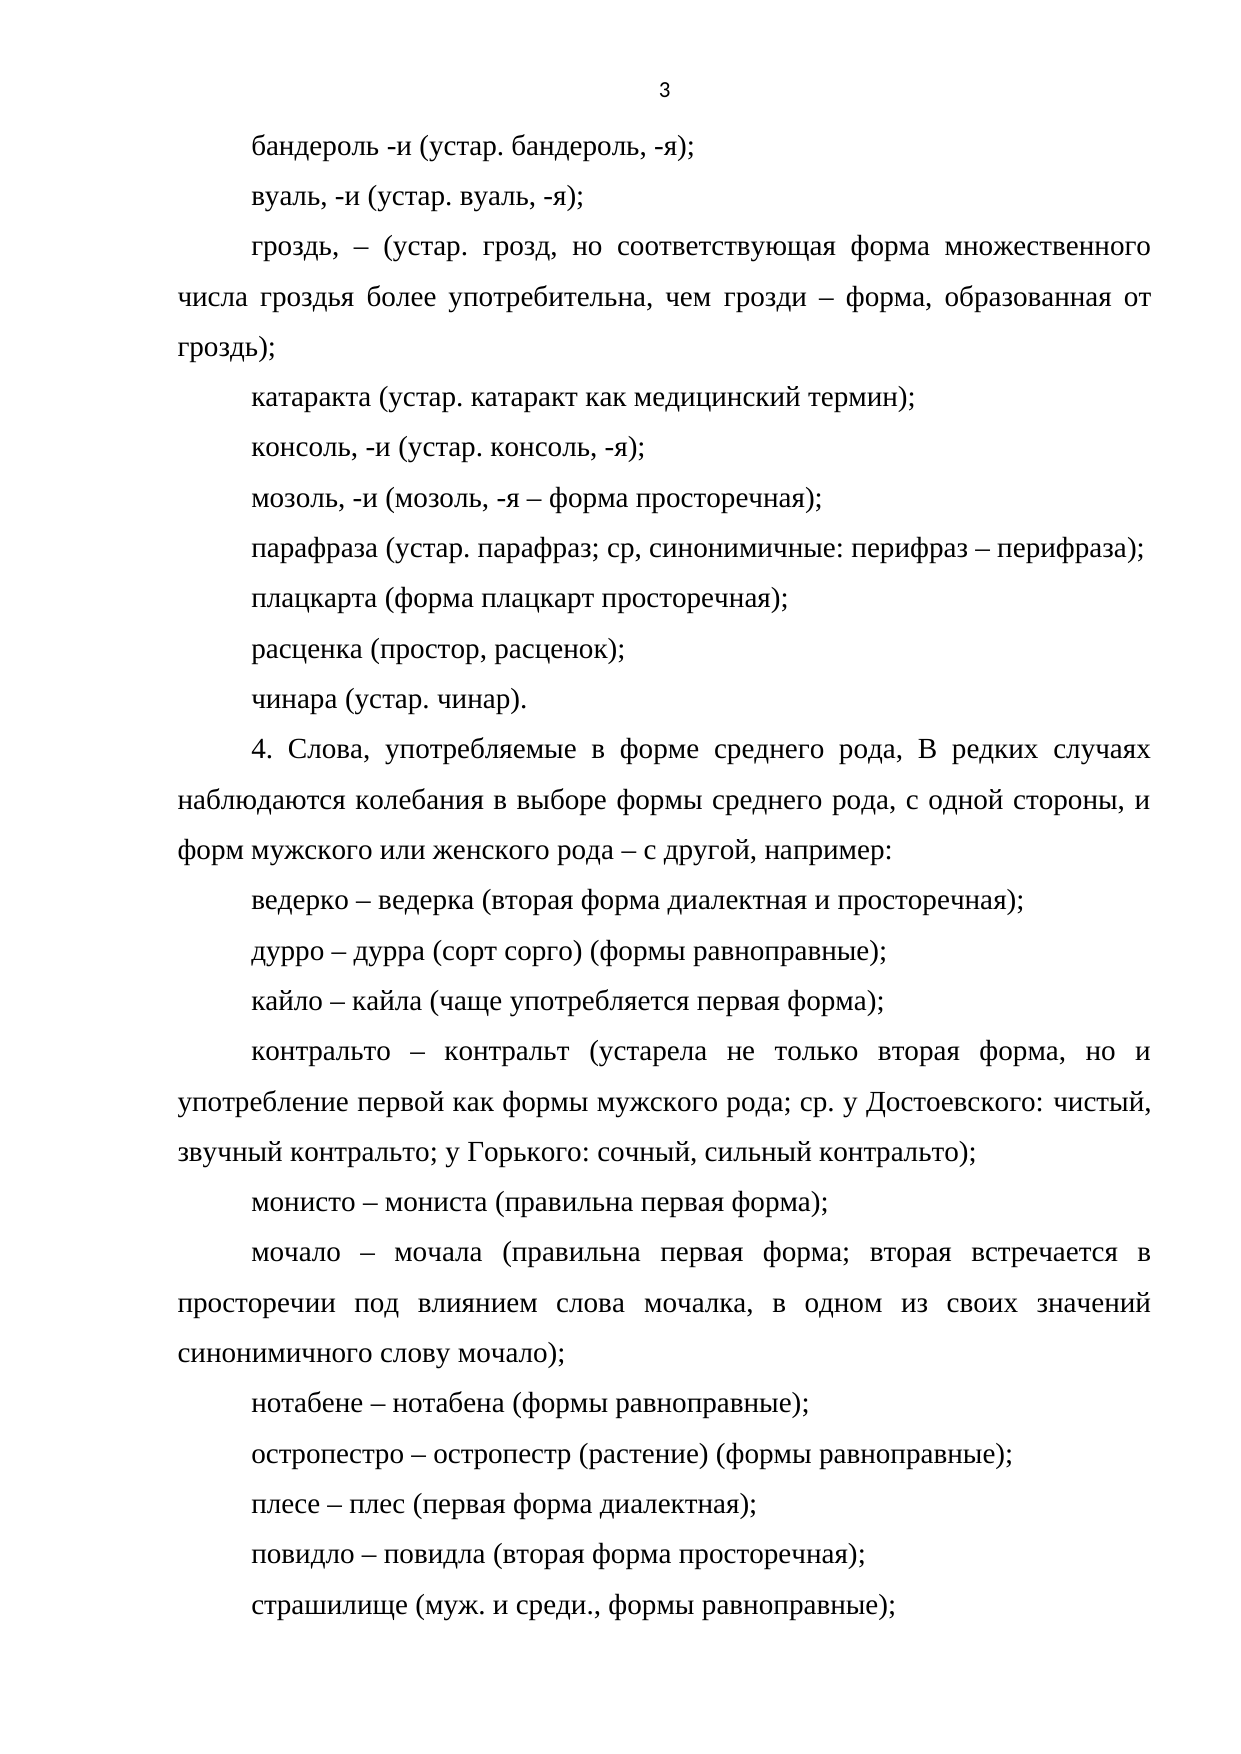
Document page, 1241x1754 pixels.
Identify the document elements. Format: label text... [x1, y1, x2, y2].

text расценка (простор, расценок); [177, 631, 1152, 664]
text чинара (устар. чинар). [177, 681, 1152, 715]
text плацкарта (форма плацкарт просторечная); [177, 581, 1152, 614]
text остропестро – остропестр (растение) (формы равноправные); [177, 1436, 1152, 1469]
text контральто – контральт (устарела не только вторая форма, но и употребление первой как формы мужского рода; ср. у Достоевского: чистый, звучный контральто; у Горького: сочный, сильный контральто); [177, 1033, 1152, 1167]
text ведерко – ведерка (вторая форма диалектная и просторечная); [177, 882, 1152, 916]
text дурро – дурра (сорт сорго) (формы равноправные); [177, 933, 1152, 966]
text гроздь, – (устар. грозд, но соответствующая форма множественного числа гроздья более употребительна, чем грозди – форма, образованная от гроздь); [177, 228, 1152, 362]
text консоль, -и (устар. консоль, -я); [177, 429, 1152, 463]
text мозоль, -и (мозоль, -я – форма просторечная); [177, 480, 1152, 513]
text 4. Слова, употребляемые в форме среднего рода, В редких случаях наблюдаются колебания в выборе формы среднего рода, с одной стороны, и форм мужского или женского рода – с другой, например: [177, 731, 1152, 866]
text катаракта (устар. катаракт как медицинский термин); [177, 379, 1152, 413]
text повидло – повидла (вторая форма просторечная); [177, 1536, 1152, 1570]
text мочало – мочала (правильна первая форма; вторая встречается в просторечии под влиянием слова мочалка, в одном из своих значений синонимичного слову мочало); [177, 1234, 1152, 1369]
text парафраза (устар. парафраз; ср, синонимичные: перифраз – перифраза); [177, 530, 1152, 564]
text плесе – плес (первая форма диалектная); [177, 1486, 1152, 1520]
text бандероль -и (устар. бандероль, -я); [177, 128, 1152, 161]
text монисто – мониста (правильна первая форма); [177, 1184, 1152, 1218]
text вуаль, -и (устар. вуаль, -я); [177, 178, 1152, 212]
text нотабене – нотабена (формы равноправные); [177, 1386, 1152, 1419]
text кайло – кайла (чаще употребляется первая форма); [177, 983, 1152, 1017]
text страшилище (муж. и среди., формы равноправные); [177, 1587, 1152, 1620]
